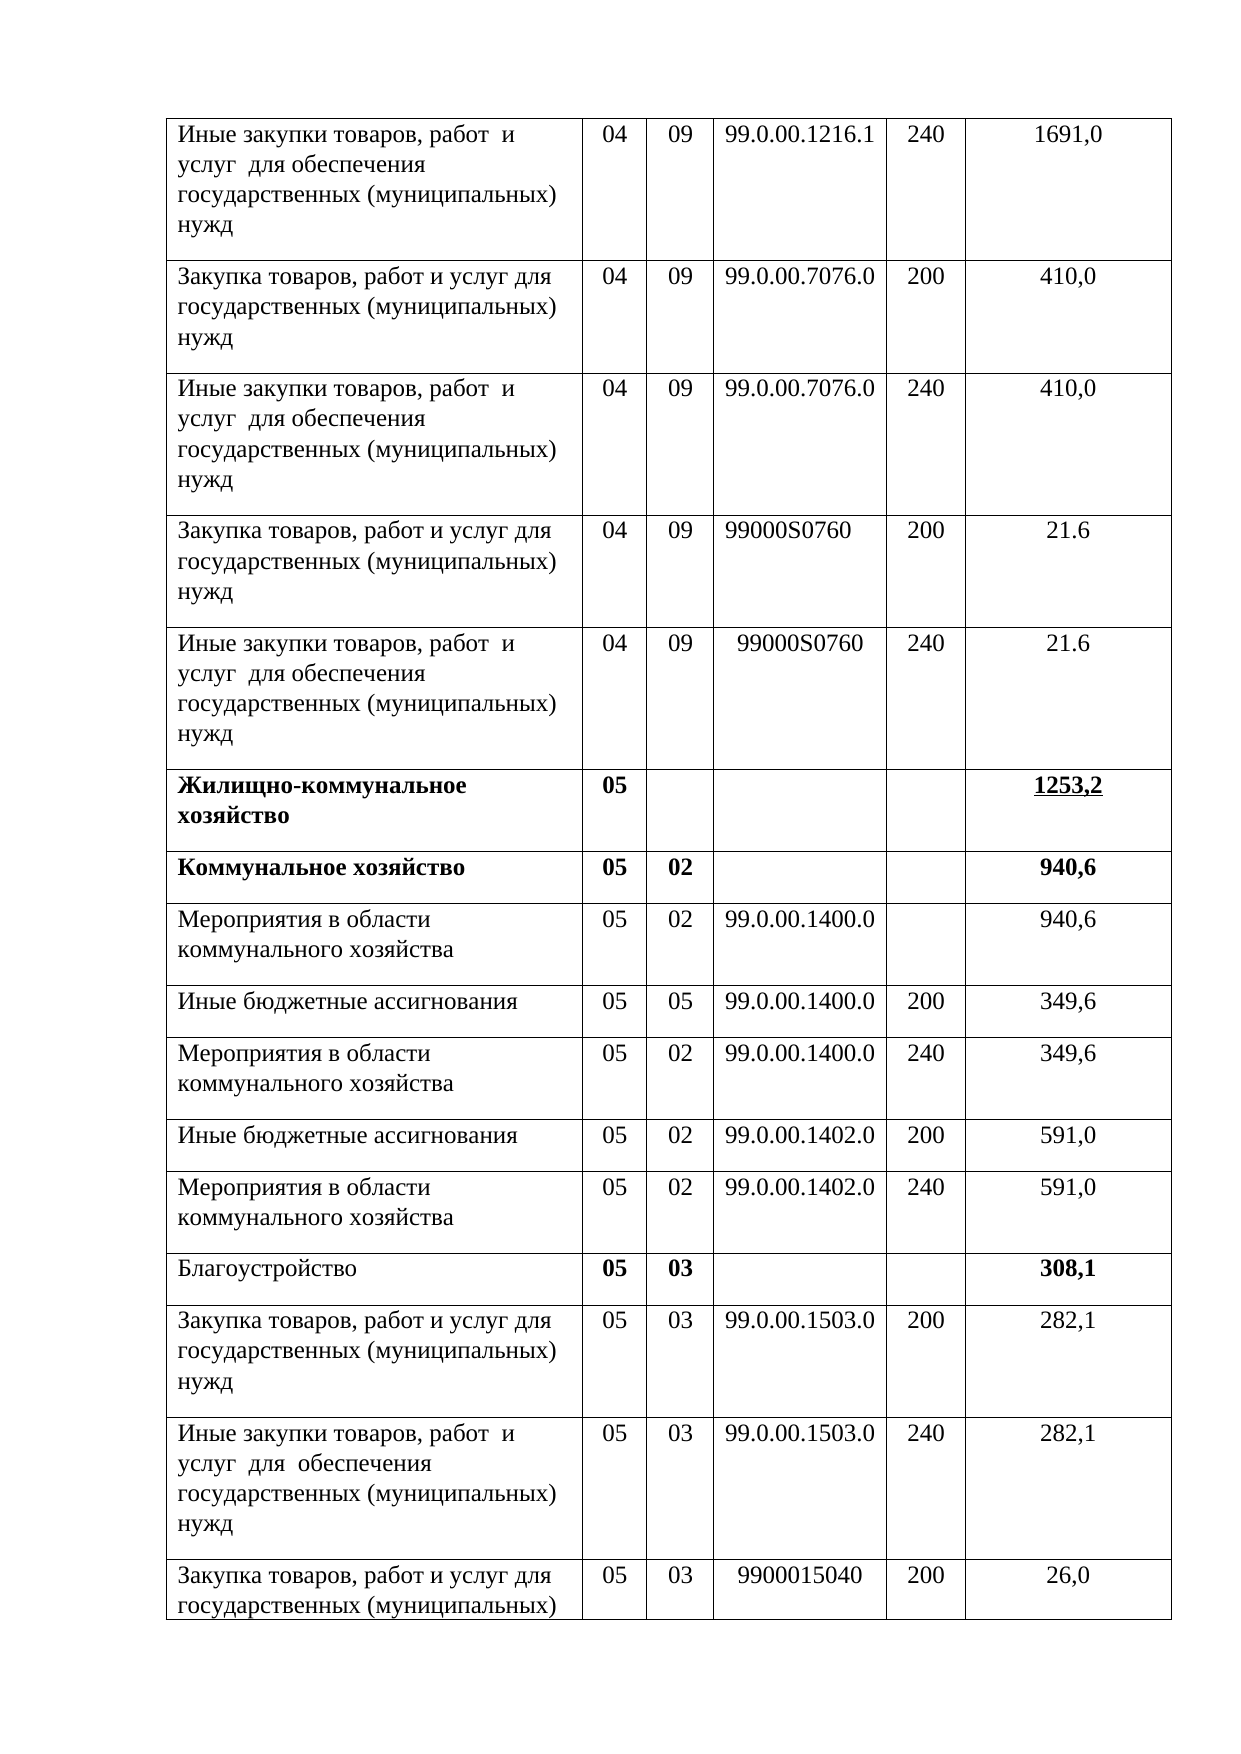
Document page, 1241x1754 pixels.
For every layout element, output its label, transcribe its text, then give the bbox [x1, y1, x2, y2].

table_cell 9900015040 [714, 1560, 886, 1619]
table_cell 591,0 [966, 1120, 1171, 1171]
table_cell 99000S0760 [714, 516, 886, 627]
table_cell 200 [887, 261, 965, 372]
table_cell 200 [887, 1560, 965, 1619]
table_cell 240 [887, 628, 965, 769]
table_cell 05 [583, 1418, 646, 1559]
table_cell [714, 1254, 886, 1304]
table_cell 05 [583, 1306, 646, 1417]
table_cell 1253,2 [966, 770, 1171, 851]
table_cell [887, 852, 965, 903]
table_cell Иные бюджетные ассигнования [167, 1120, 582, 1171]
table_cell 99.0.00.1400.0 [714, 904, 886, 985]
table_cell [714, 852, 886, 903]
table_cell 04 [583, 261, 646, 372]
table_cell 591,0 [966, 1172, 1171, 1252]
table_cell 99.0.00.7076.0 [714, 261, 886, 372]
table_cell 99.0.00.1503.0 [714, 1418, 886, 1559]
table_cell [647, 770, 713, 851]
table_cell 99.0.00.1402.0 [714, 1172, 886, 1252]
table_cell 282,1 [966, 1306, 1171, 1417]
table_cell 03 [647, 1560, 713, 1619]
table_cell 410,0 [966, 261, 1171, 372]
table_cell Жилищно-коммунальное хозяйство [167, 770, 582, 851]
table_cell 05 [647, 986, 713, 1037]
table_cell 05 [583, 986, 646, 1037]
table_cell 03 [647, 1306, 713, 1417]
table_cell 05 [583, 770, 646, 851]
table_cell 09 [647, 261, 713, 372]
table_cell Закупка товаров, работ и услуг для государственных (муниципальных) нужд [167, 516, 582, 627]
table_cell 349,6 [966, 986, 1171, 1037]
table_cell 04 [583, 516, 646, 627]
table_cell 05 [583, 1038, 646, 1119]
table_cell Мероприятия в области коммунального хозяйства [167, 1172, 582, 1252]
table_cell 02 [647, 1038, 713, 1119]
table_cell Коммунальное хозяйство [167, 852, 582, 903]
table_cell 282,1 [966, 1418, 1171, 1559]
table_cell 200 [887, 1120, 965, 1171]
table_cell 200 [887, 986, 965, 1037]
table_cell 240 [887, 374, 965, 514]
table_cell Мероприятия в области коммунального хозяйства [167, 904, 582, 985]
table_cell 200 [887, 516, 965, 627]
table_cell 09 [647, 119, 713, 260]
table_cell 99.0.00.1402.0 [714, 1120, 886, 1171]
table_cell 200 [887, 1306, 965, 1417]
table_cell 02 [647, 904, 713, 985]
table_cell Иные закупки товаров, работ и услуг для обеспечения государственных (муниципальных) нужд [167, 119, 582, 260]
table_cell 99.0.00.1400.0 [714, 986, 886, 1037]
table_cell 05 [583, 852, 646, 903]
table_cell 99.0.00.1216.1 [714, 119, 886, 260]
table_cell 940,6 [966, 852, 1171, 903]
table_cell 05 [583, 904, 646, 985]
table_cell 240 [887, 1172, 965, 1252]
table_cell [167, 261, 582, 372]
table_cell 03 [647, 1418, 713, 1559]
table_cell 940,6 [966, 904, 1171, 985]
table_cell 04 [583, 628, 646, 769]
table_cell 03 [647, 1254, 713, 1304]
table_cell [887, 904, 965, 985]
table_cell 05 [583, 1560, 646, 1619]
table_cell [887, 770, 965, 851]
table_cell 05 [583, 1172, 646, 1252]
table_cell 308,1 [966, 1254, 1171, 1304]
table_cell 99000S0760 [714, 628, 886, 769]
table_cell 09 [647, 516, 713, 627]
table_cell 1691,0 [966, 119, 1171, 260]
table_cell 99.0.00.7076.0 [714, 374, 886, 514]
table_cell 410,0 [966, 374, 1171, 514]
table_cell 349,6 [966, 1038, 1171, 1119]
table_cell 05 [583, 1120, 646, 1171]
table_cell 240 [887, 1038, 965, 1119]
table_cell 04 [583, 374, 646, 514]
table_cell 04 [583, 119, 646, 260]
table_cell 99.0.00.1400.0 [714, 1038, 886, 1119]
table_cell 09 [647, 374, 713, 514]
table_cell [714, 770, 886, 851]
table_cell 02 [647, 1172, 713, 1252]
table_cell 05 [583, 1254, 646, 1304]
table_cell Благоустройство [167, 1254, 582, 1304]
table_cell Закупка товаров, работ и услуг для государственных (муниципальных) нужд [167, 1306, 582, 1417]
table_cell 02 [647, 1120, 713, 1171]
table_cell Иные бюджетные ассигнования [167, 986, 582, 1037]
table_cell Иные закупки товаров, работ и услуг для обеспечения государственных (муниципальных) нужд [167, 374, 582, 514]
table_cell Мероприятия в области коммунального хозяйства [167, 1038, 582, 1119]
table_cell 21.6 [966, 628, 1171, 769]
table_cell 26,0 [966, 1560, 1171, 1619]
table_cell 02 [647, 852, 713, 903]
table_cell 21.6 [966, 516, 1171, 627]
table_cell Иные закупки товаров, работ и услуг для обеспечения государственных (муниципальных) нужд [167, 628, 582, 769]
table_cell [167, 1418, 582, 1559]
table_cell 240 [887, 119, 965, 260]
table_cell 240 [887, 1418, 965, 1559]
table_cell [887, 1254, 965, 1304]
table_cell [167, 1560, 582, 1619]
table_cell 99.0.00.1503.0 [714, 1306, 886, 1417]
table_cell 09 [647, 628, 713, 769]
